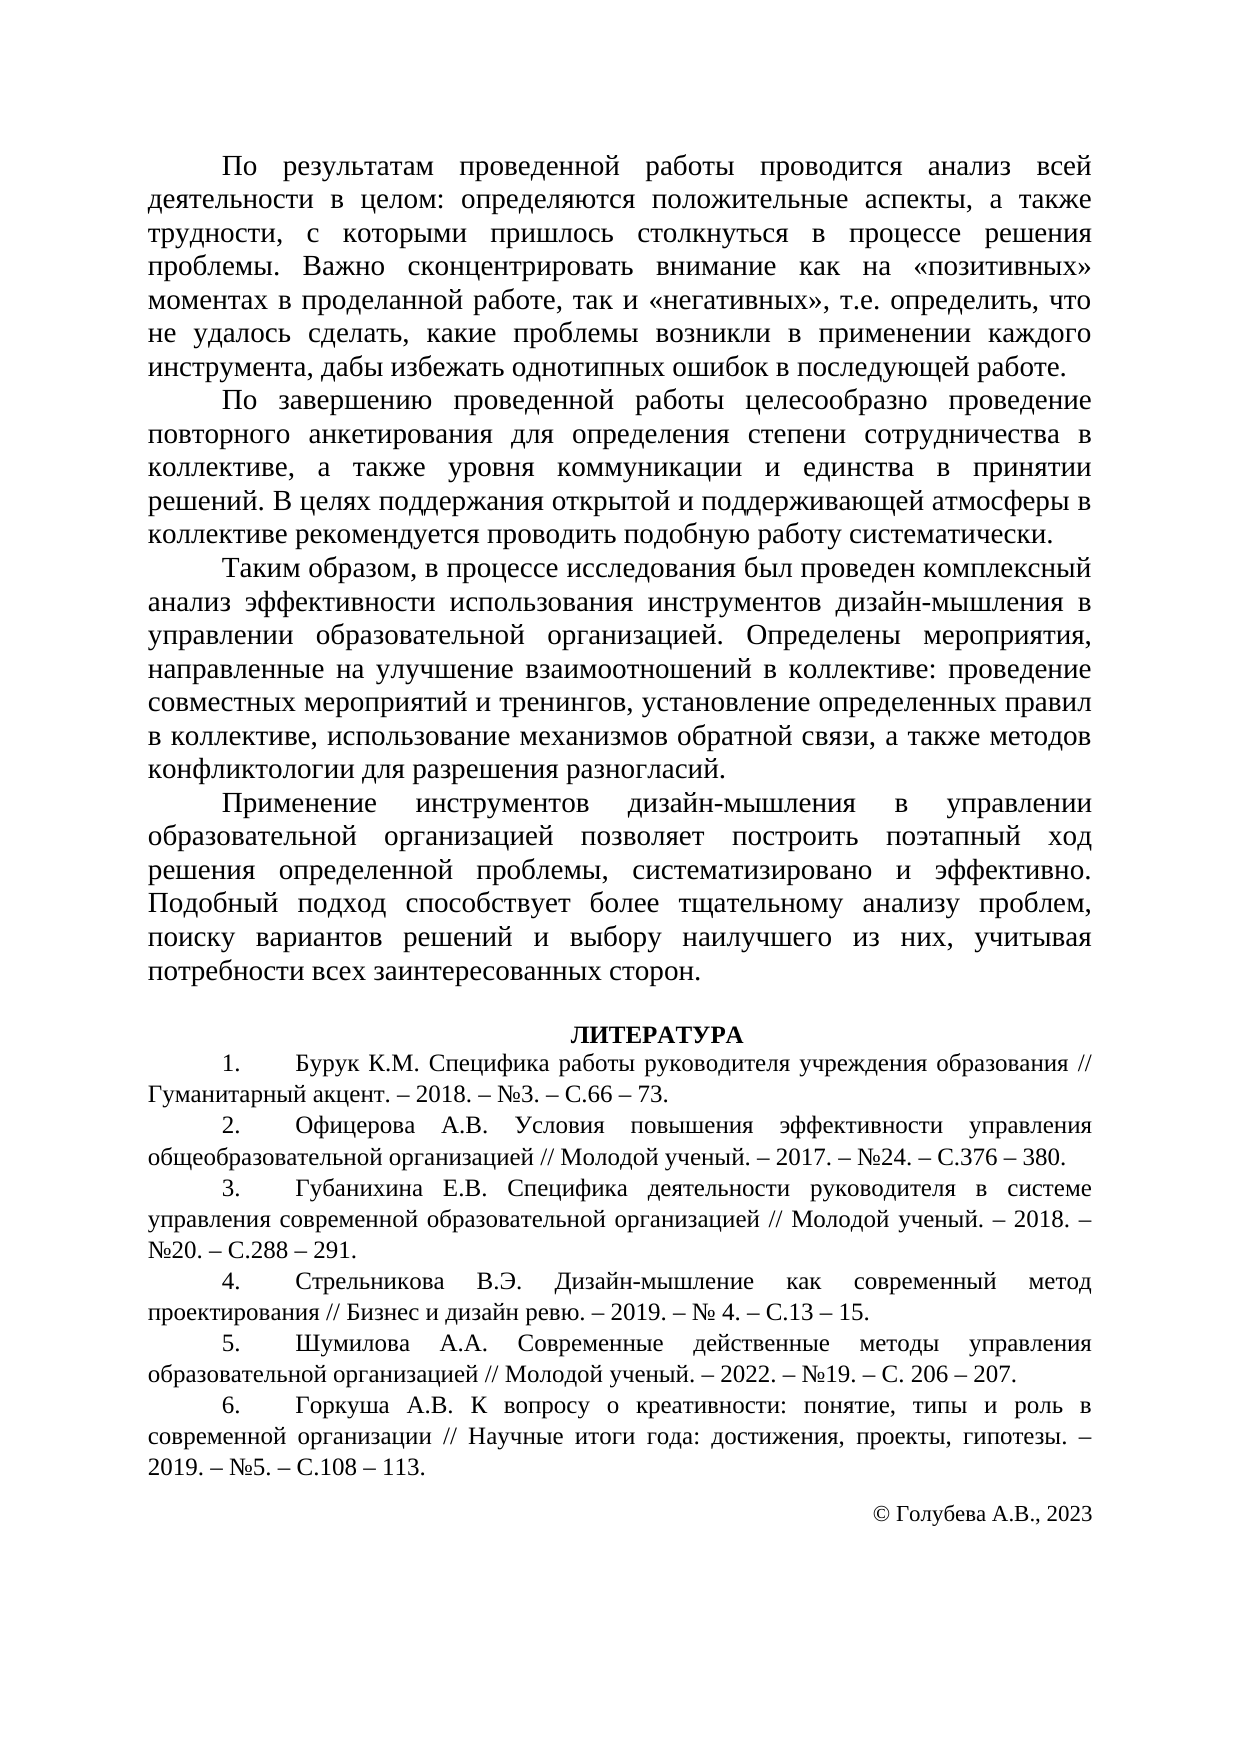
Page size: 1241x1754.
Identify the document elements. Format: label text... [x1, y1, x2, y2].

list Губанихина Е.В. Специфика деятельности руководителя в системе управления современной образовательной организацией // Молодой ученый. – 2018. – №20. – С.288 – 291. [148, 1173, 1092, 1263]
text По результатам проведенной работы проводится анализ всей деятельности в целом: определяются положительные аспекты, а также трудности, с которыми пришлось столкнуться в процессе решения проблемы. Важно сконцентрировать внимание как на «позитивных» моментах в проделанной работе, так и «негативных», т.е. определить, что не удалось сделать, какие проблемы возникли в применении каждого инструмента, дабы избежать однотипных ошибок в последующей работе. [148, 148, 1092, 382]
list Шумилова А.А. Современные действенные методы управления образовательной организацией // Молодой ученый. – 2022. – №19. – С. 206 – 207. [148, 1328, 1092, 1388]
text Применение инструментов дизайн-мышления в управлении образовательной организацией позволяет построить поэтапный ход решения определенной проблемы, систематизировано и эффективно. Подобный подход способствует более тщательному анализу проблем, поиску вариантов решений и выбору наилучшего из них, учитывая потребности всех заинтересованных сторон. [148, 785, 1092, 986]
list Бурук К.М. Специфика работы руководителя учреждения образования // Гуманитарный акцент. – 2018. – №3. – С.66 – 73. [148, 1048, 1092, 1108]
text ЛИТЕРАТУРА [148, 1020, 1092, 1048]
text Таким образом, в процессе исследования был проведен комплексный анализ эффективности использования инструментов дизайн-мышления в управлении образовательной организацией. Определены мероприятия, направленные на улучшение взаимоотношений в коллективе: проведение совместных мероприятий и тренингов, установление определенных правил в коллективе, использование механизмов обратной связи, а также методов конфликтологии для разрешения разногласий. [148, 550, 1092, 785]
list Офицерова А.В. Условия повышения эффективности управления общеобразовательной организацией // Молодой ученый. – 2017. – №24. – С.376 – 380. [148, 1111, 1092, 1170]
list Горкуша А.В. К вопросу о креативности: понятие, типы и роль в современной организации // Научные итоги года: достижения, проекты, гипотезы. – 2019. – №5. – С.108 – 113. [148, 1390, 1092, 1481]
text По завершению проведенной работы целесообразно проведение повторного анкетирования для определения степени сотрудничества в коллективе, а также уровня коммуникации и единства в принятии решений. В целях поддержания открытой и поддерживающей атмосферы в коллективе рекомендуется проводить подобную работу систематически. [148, 382, 1092, 550]
list Стрельникова В.Э. Дизайн-мышление как современный метод проектирования // Бизнес и дизайн ревю. – 2019. – № 4. – С.13 – 15. [148, 1266, 1092, 1326]
text © Голубева А.В., 2023 [148, 1500, 1092, 1526]
